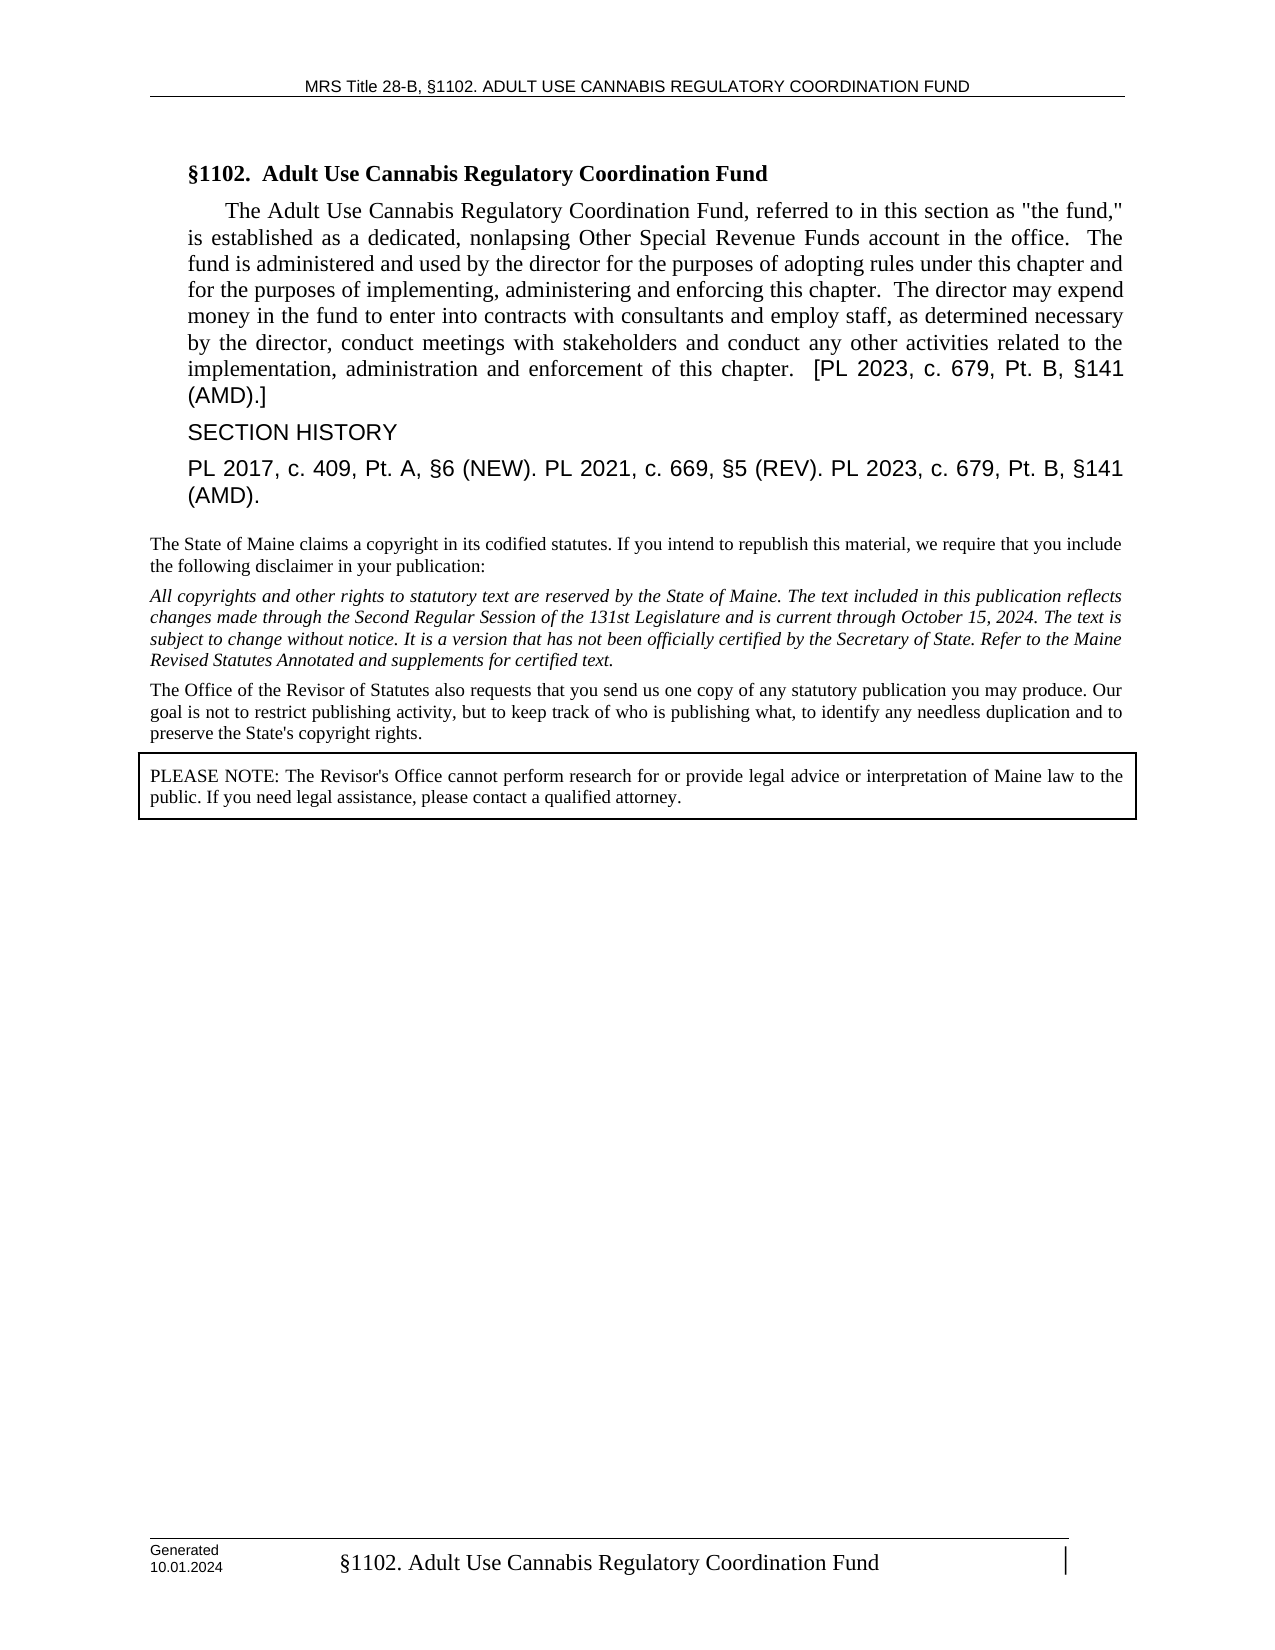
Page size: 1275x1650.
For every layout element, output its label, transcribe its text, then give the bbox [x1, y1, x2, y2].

text §1102. Adult Use Cannabis Regulatory Coordination Fund [187, 160, 1125, 187]
text SECTION HISTORY [187, 418, 1125, 445]
text The Adult Use Cannabis Regulatory Coordination Fund, referred to in this section as "the fund," is established as a dedicated, nonlapsing Other Special Revenue Funds account in the office. The fund is administered and used by the director for the purposes of adopting rules under this chapter and for the purposes of implementing, administering and enforcing this chapter. The director may expend money in the fund to enter into contracts with consultants and employ staff, as determined necessary by the director, conduct meetings with stakeholders and conduct any other activities related to the implementation, administration and enforcement of this chapter. [PL 2023, c. 679, Pt. B, §141 (AMD).] [187, 197, 1125, 408]
text The State of Maine claims a copyright in its codified statutes. If you intend to republish this material, we require that you include the following disclaimer in your publication: [150, 533, 1125, 576]
text All copyrights and other rights to statutory text are reserved by the State of Maine. The text included in this publication reflects changes made through the Second Regular Session of the 131st Legislature and is current through October 15, 2024 . The text is subject to change without notice. It is a version that has not been officially certified by the Secretary of State. Refer to the Maine Revised Statutes Annotated and supplements for certified text. [150, 584, 1125, 671]
text PL 2017, c. 409, Pt. A, §6 (NEW). PL 2021, c. 669, §5 (REV). PL 2023, c. 679, Pt. B, §141 (AMD). [187, 455, 1125, 508]
text The Office of the Revisor of Statutes also requests that you send us one copy of any statutory publication you may produce. Our goal is not to restrict publishing activity, but to keep track of who is publishing what, to identify any needless duplication and to preserve the State's copyright rights. [150, 679, 1125, 744]
text PLEASE NOTE: The Revisor's Office cannot perform research for or provide legal advice or interpretation of Maine law to the public. If you need legal assistance, please contact a qualified attorney. [140, 754, 1135, 818]
